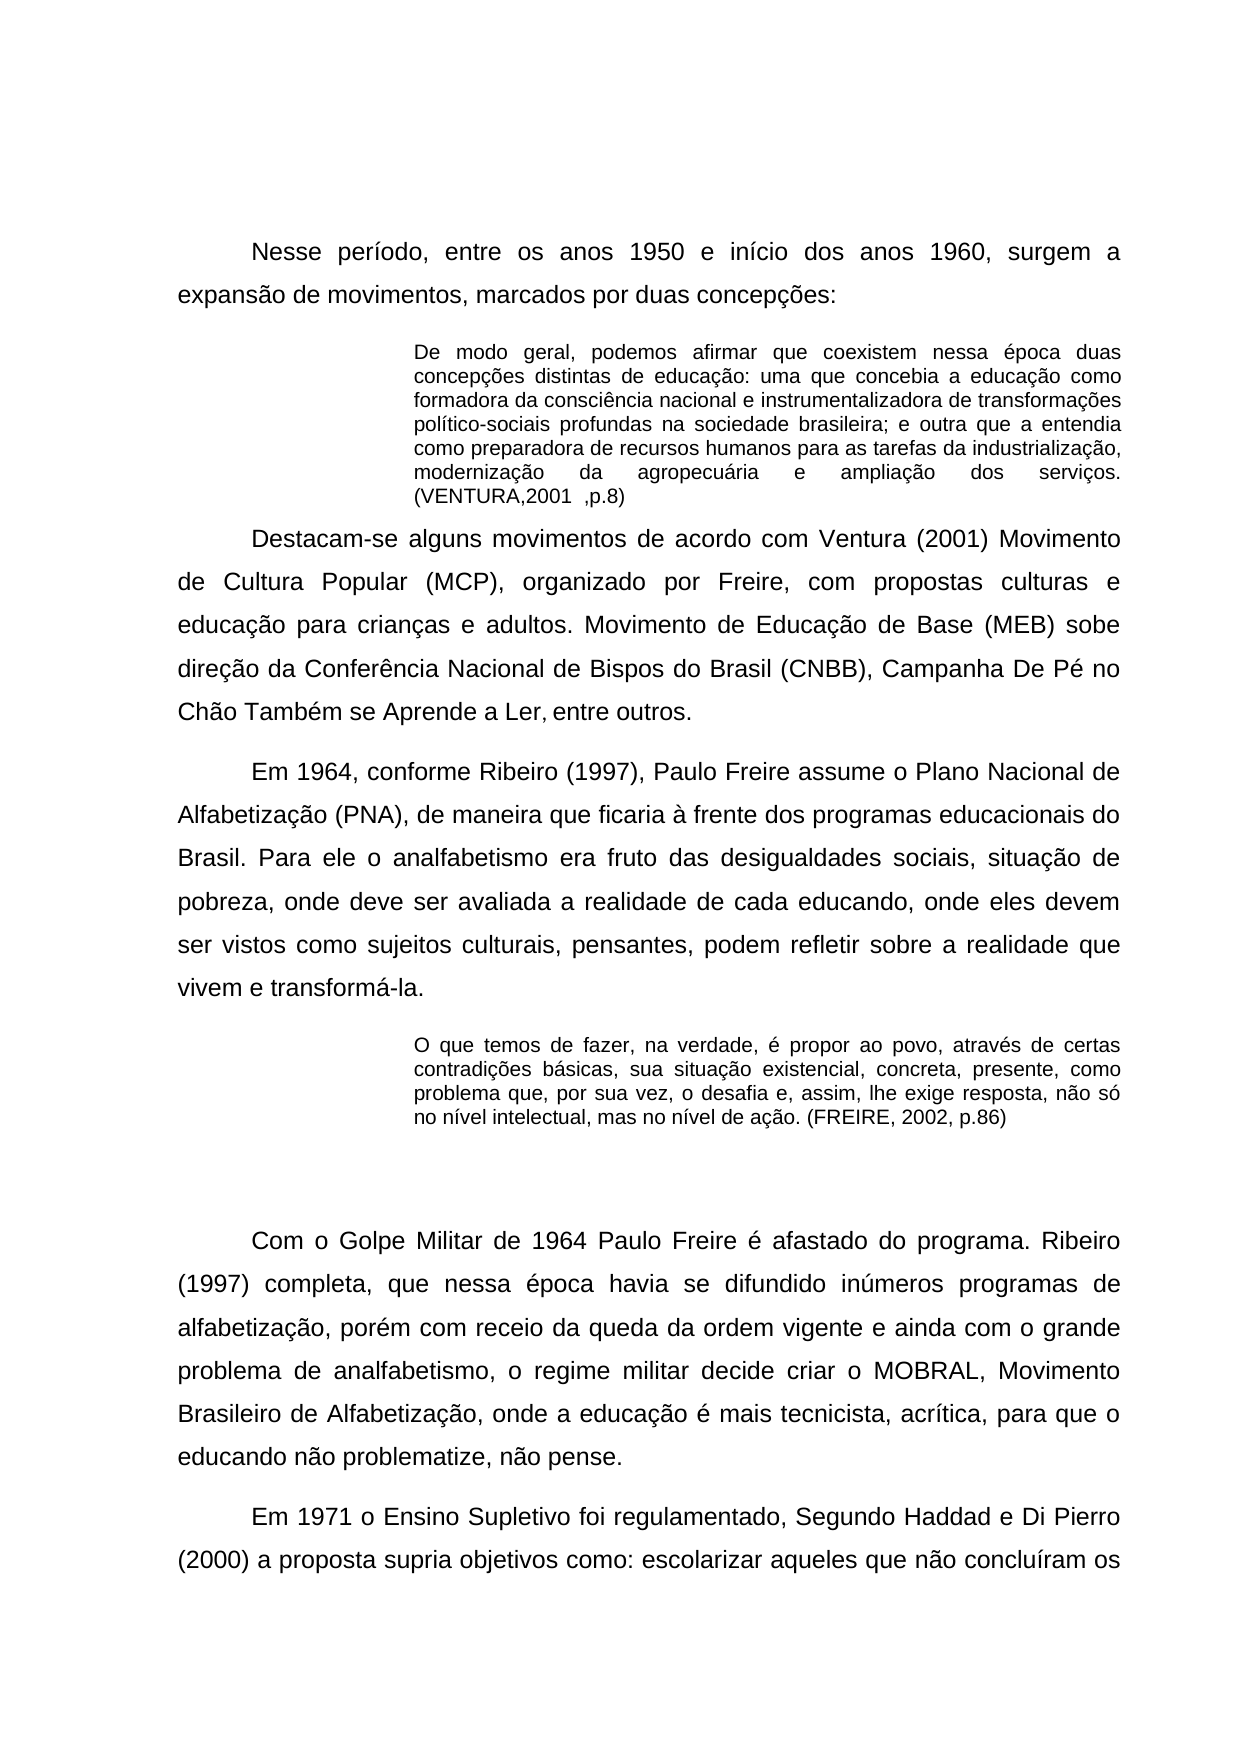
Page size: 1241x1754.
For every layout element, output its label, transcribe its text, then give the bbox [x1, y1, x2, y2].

text De modo geral, podemos afirmar que coexistem nessa época duas concepções distintas de educação: uma que concebia a educação como formadora da consciência nacional e instrumentalizadora de transformações político-sociais profundas na sociedade brasileira; e outra que a entendia como preparadora de recursos humanos para as tarefas da industrialização, modernização da agropecuária e ampliação dos serviços.(VENTURA,2001 ,p.8) [413, 340, 1122, 508]
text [177, 1502, 1122, 1574]
text Nesse período, entre os anos 1950 e início dos anos 1960, surgem a expansão de movimentos, marcados por duas concepções: [177, 237, 1122, 309]
text Em 1964, conforme Ribeiro (1997), Paulo Freire assume o Plano Nacional de Alfabetização (PNA), de maneira que ficaria à frente dos programas educacionais do Brasil. Para ele o analfabetismo era fruto das desigualdades sociais, situação de pobreza, onde deve ser avaliada a realidade de cada educando, onde eles devem ser vistos como sujeitos culturais, pensantes, podem refletir sobre a realidade que vivem e transformá-la. [177, 757, 1122, 1002]
text Destacam-se alguns movimentos de acordo com Ventura (2001) Movimento de Cultura Popular (MCP), organizado por Freire, com propostas culturas e educação para crianças e adultos. Movimento de Educação de Base (MEB) sobe direção da Conferência Nacional de Bispos do Brasil (CNBB), Campanha De Pé no Chão Também se Aprende a Ler, entre outros. [177, 524, 1122, 726]
text Com o Golpe Militar de 1964 Paulo Freire é afastado do programa. Ribeiro (1997) completa, que nessa época havia se difundido inúmeros programas de alfabetização, porém com receio da queda da ordem vigente e ainda com o grande problema de analfabetismo, o regime militar decide criar o MOBRAL, Movimento Brasileiro de Alfabetização, onde a educação é mais tecnicista, acrítica, para que o educando não problematize, não pense. [177, 1226, 1122, 1471]
text O que temos de fazer, na verdade, é propor ao povo, através de certas contradições básicas, sua situação existencial, concreta, presente, como problema que, por sua vez, o desafia e, assim, lhe exige resposta, não só no nível intelectual, mas no nível de ação. (FREIRE, 2002, p.86) [413, 1033, 1122, 1128]
